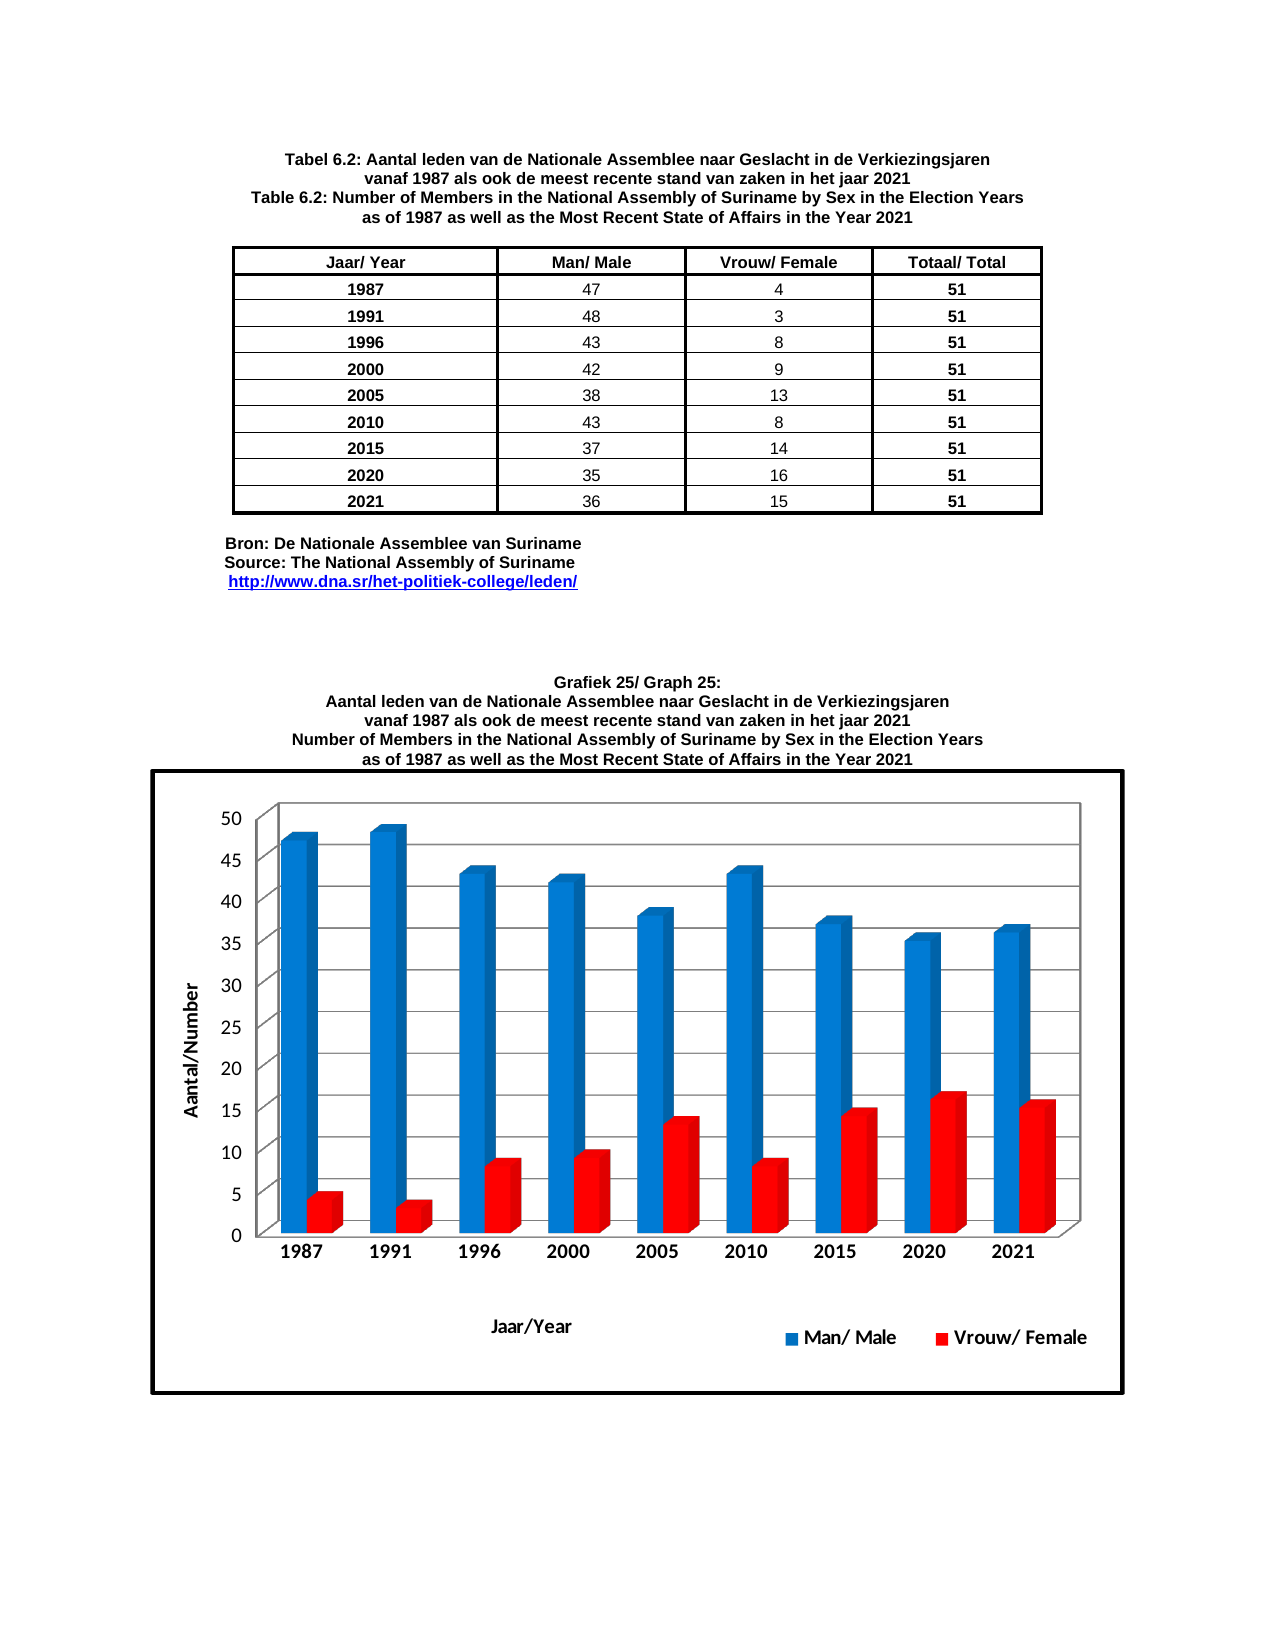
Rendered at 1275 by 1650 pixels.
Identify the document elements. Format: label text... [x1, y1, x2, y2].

text as of 1987 as well as the Most Recent State of Affairs in the Year 2021 [150, 749, 1125, 768]
table_cell 14 [687, 433, 871, 458]
table_cell 2010 [235, 406, 496, 432]
table_cell 35 [499, 459, 684, 485]
text http://www.dna.sr/het-politiek-college/leden/ [150, 572, 1125, 591]
table_header Jaar/ Year [235, 249, 496, 272]
text Bron: De Nationale Assemblee van Suriname [150, 534, 1125, 553]
text vanaf 1987 als ook de meest recente stand van zaken in het jaar 2021 [150, 169, 1125, 188]
table_cell 9 [687, 353, 871, 379]
table_cell 8 [687, 327, 871, 352]
table_cell 51 [874, 276, 1040, 299]
table_cell 43 [499, 327, 684, 352]
table_cell 51 [874, 406, 1040, 432]
text as of 1987 as well as the Most Recent State of Affairs in the Year 2021 [150, 207, 1125, 227]
table_cell 1996 [235, 327, 496, 352]
table_cell 51 [874, 353, 1040, 379]
table_cell 3 [687, 300, 871, 326]
text vanaf 1987 als ook de meest recente stand van zaken in het jaar 2021 [150, 711, 1125, 730]
text Grafiek 25/ Graph 25: [150, 673, 1125, 692]
table_header Totaal/ Total [874, 249, 1040, 272]
table_cell 16 [687, 459, 871, 485]
table_cell 4 [687, 276, 871, 299]
table_cell 51 [874, 459, 1040, 485]
text Source: The National Assembly of Suriname [150, 553, 1125, 572]
table_cell 15 [687, 486, 871, 511]
text Table 6.2: Number of Members in the National Assembly of Suriname by Sex in the Election Years [150, 188, 1125, 207]
table_cell 8 [687, 406, 871, 432]
table_header Vrouw/ Female [687, 249, 871, 272]
table_cell 1991 [235, 300, 496, 326]
table_cell 2021 [235, 486, 496, 511]
text Number of Members in the National Assembly of Suriname by Sex in the Election Years [150, 730, 1125, 749]
table_cell 51 [874, 380, 1040, 405]
table_cell 2020 [235, 459, 496, 485]
table_cell 51 [874, 300, 1040, 326]
table_cell 51 [874, 433, 1040, 458]
text Aantal leden van de Nationale Assemblee naar Geslacht in de Verkiezingsjaren [150, 692, 1125, 711]
table_cell 51 [874, 486, 1040, 511]
table_cell 37 [499, 433, 684, 458]
table_cell 36 [499, 486, 684, 511]
text Tabel 6.2: Aantal leden van de Nationale Assemblee naar Geslacht in de Verkiezingsjaren [150, 150, 1125, 169]
table_cell 42 [499, 353, 684, 379]
table_cell 2005 [235, 380, 496, 405]
table_cell 48 [499, 300, 684, 326]
table_header Man/ Male [499, 249, 684, 272]
table_cell 2015 [235, 433, 496, 458]
table_cell 43 [499, 406, 684, 432]
table_cell 38 [499, 380, 684, 405]
table_cell 47 [499, 276, 684, 299]
table_cell 1987 [235, 276, 496, 299]
table_cell 2000 [235, 353, 496, 379]
table_cell 51 [874, 327, 1040, 352]
table_cell 13 [687, 380, 871, 405]
